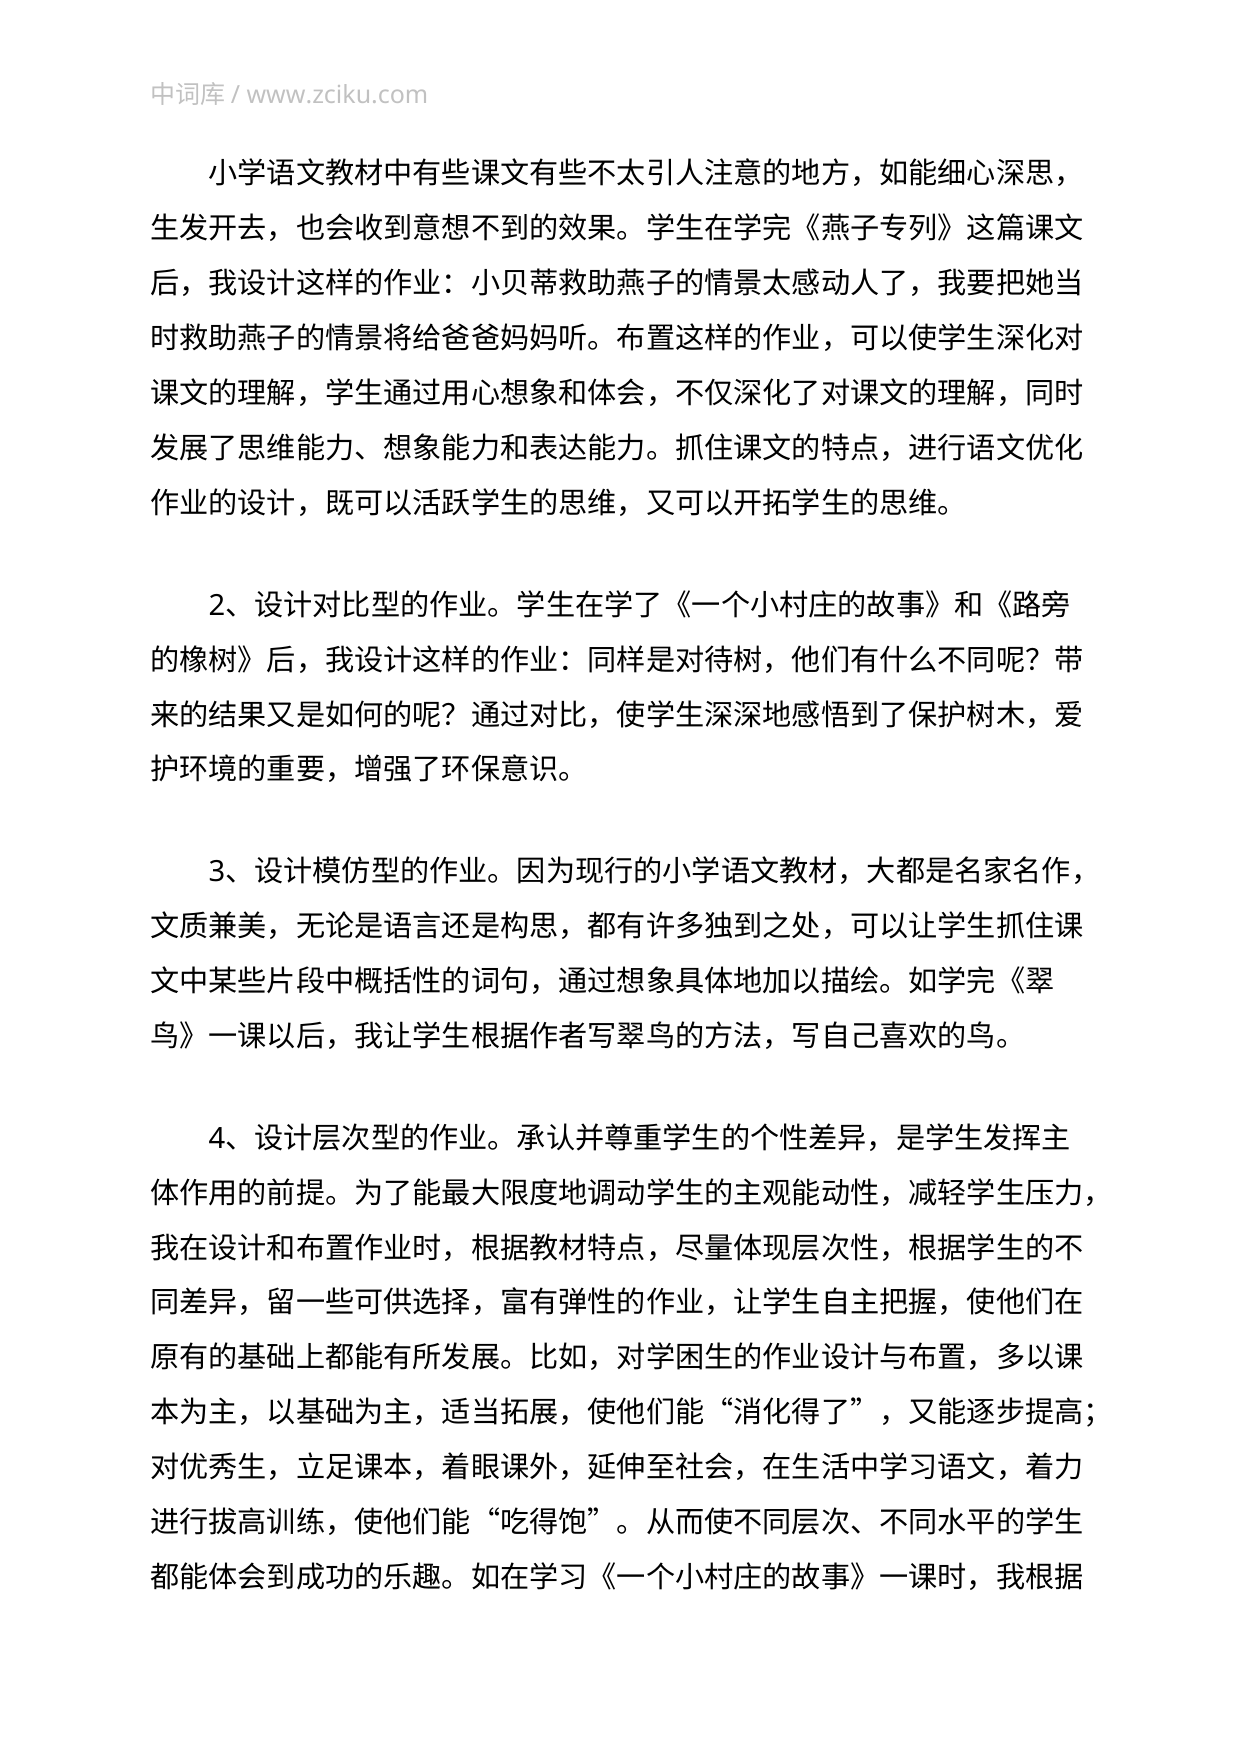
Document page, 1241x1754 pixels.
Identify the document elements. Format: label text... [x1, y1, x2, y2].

text 小学语文教材中有些课文有些不太引人注意的地方，如能细心深思，生发开去，也会收到意想不到的效果。学生在学完《燕子专列》这篇课文后，我设计这样的作业：小贝蒂救助燕子的情景太感动人了，我要把她当时救助燕子的情景将给爸爸妈妈听。布置这样的作业，可以使学生深化对课文的理解，学生通过用心想象和体会，不仅深化了对课文的理解，同时发展了思维能力、想象能力和表达能力。抓住课文的特点，进行语文优化作业的设计，既可以活跃学生的思维，又可以开拓学生的思维。 [150, 150, 1090, 522]
text 3、设计模仿型的作业。因为现行的小学语文教材，大都是名家名作，文质兼美，无论是语言还是构思，都有许多独到之处，可以让学生抓住课文中某些片段中概括性的词句，通过想象具体地加以描绘。如学完《翠鸟》一课以后，我让学生根据作者写翠鸟的方法，写自己喜欢的鸟。 [150, 848, 1090, 1055]
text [150, 1114, 1090, 1596]
text 2、设计对比型的作业。学生在学了《一个小村庄的故事》和《路旁的橡树》后，我设计这样的作业：同样是对待树，他们有什么不同呢？带来的结果又是如何的呢？通过对比，使学生深深地感悟到了保护树木，爱护环境的重要，增强了环保意识。 [150, 581, 1090, 788]
